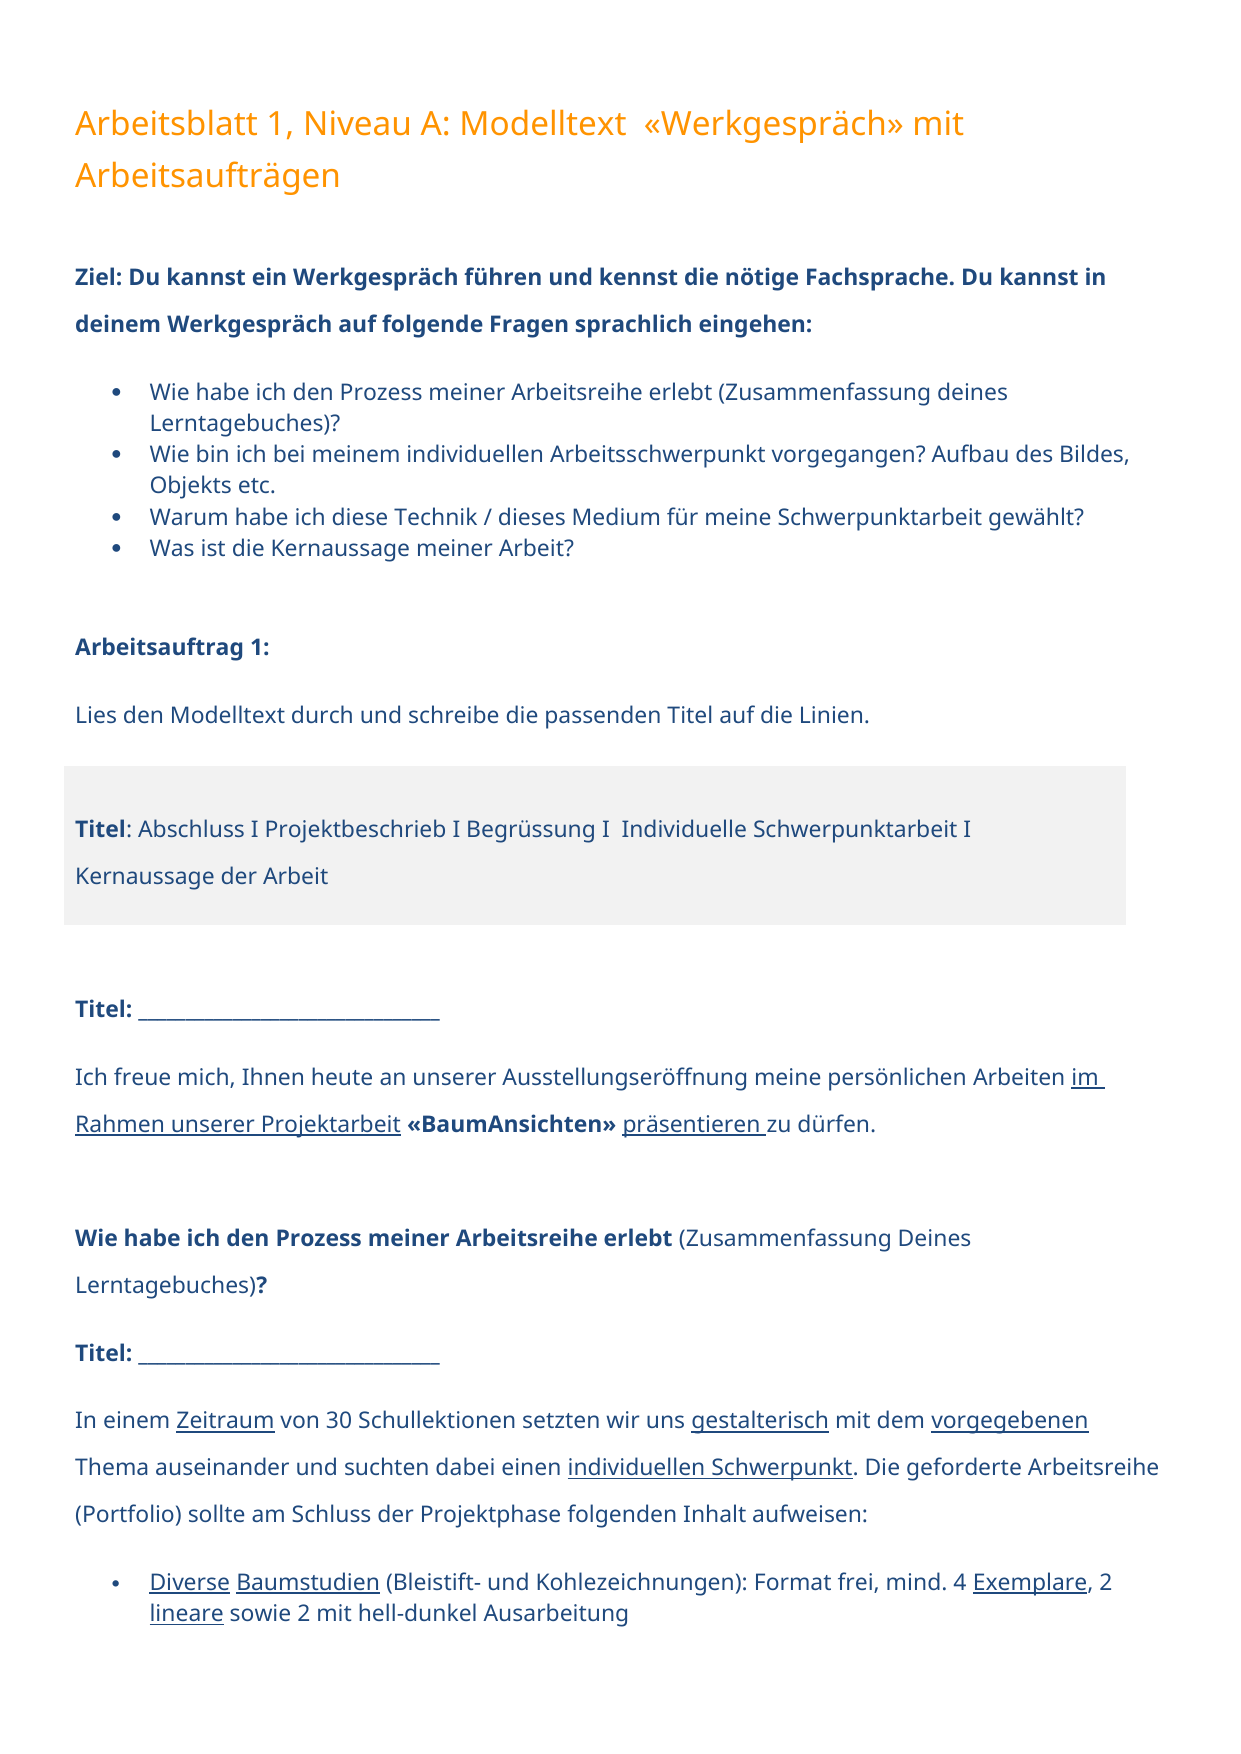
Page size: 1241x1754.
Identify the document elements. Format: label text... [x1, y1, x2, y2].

list Diverse Baumstudien (Bleistift- und Kohlezeichnungen): Format frei, mind. 4 Exemplare, 2 lineare sowie 2 mit hell-dunkel Ausarbeitung [112, 1566, 1165, 1628]
table_header Titel: Abschluss I Projektbeschrieb I Begrüssung I Individuelle Schwerpunktarbeit I Kernaussage der Arbeit [64, 766, 1126, 925]
text Ziel: Du kannst ein Werkgespräch führen und kennst die nötige Fachsprache. Du kannst in deinem Werkgespräch auf folgende Fragen sprachlich eingehen: [75, 261, 1165, 339]
text Lies den Modelltext durch und schreibe die passenden Titel auf die Linien. [75, 699, 1165, 730]
list Was ist die Kernaussage meiner Arbeit? [112, 532, 1165, 563]
text Wie habe ich den Prozess meiner Arbeitsreihe erlebt (Zusammenfassung Deines Lerntagebuches)? [75, 1175, 1165, 1300]
list Wie habe ich den Prozess meiner Arbeitsreihe erlebt (Zusammenfassung deines Lerntagebuches)? [112, 376, 1165, 438]
text Arbeitsauftrag 1: [75, 631, 1165, 662]
text Titel: ________________________________ [75, 1337, 1165, 1368]
subtitle Arbeitsblatt 1, Niveau A: Modelltext «Werkgespräch» mit Arbeitsaufträgen [75, 100, 1165, 198]
text Titel: ________________________________ [75, 993, 1165, 1024]
list Wie bin ich bei meinem individuellen Arbeitsschwerpunkt vorgegangen? Aufbau des Bildes, Objekts etc. [112, 438, 1165, 501]
list Warum habe ich diese Technik / dieses Medium für meine Schwerpunktarbeit gewählt? [112, 501, 1165, 532]
text Ich freue mich, Ihnen heute an unserer Ausstellungseröffnung meine persönlichen Arbeiten im Rahmen unserer Projektarbeit «BaumAnsichten» präsentieren zu dürfen. [75, 1061, 1165, 1139]
text In einem Zeitraum von 30 Schullektionen setzten wir uns gestalterisch mit dem vorgegebenen Thema auseinander und suchten dabei einen individuellen Schwerpunkt. Die geforderte Arbeitsreihe (Portfolio) sollte am Schluss der Projektphase folgenden Inhalt aufweisen: [75, 1404, 1165, 1529]
